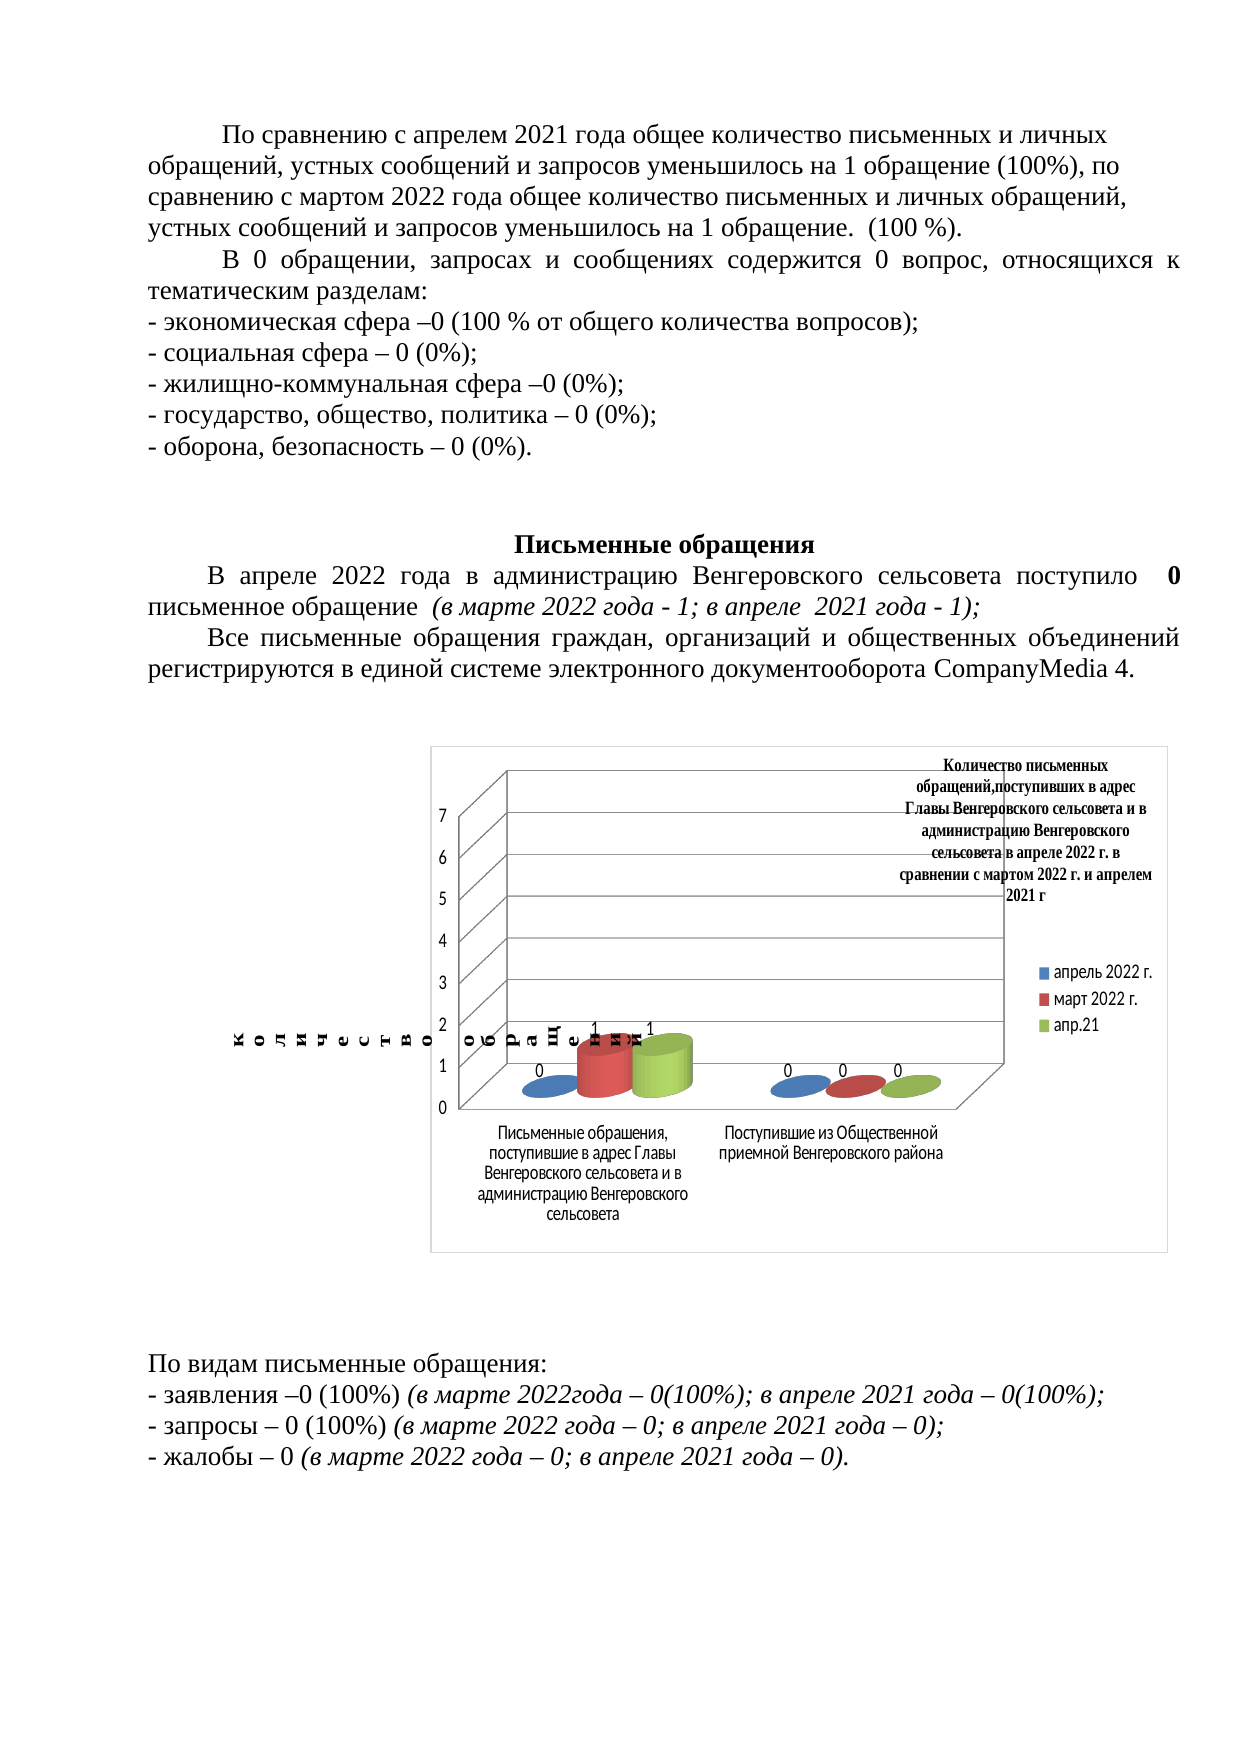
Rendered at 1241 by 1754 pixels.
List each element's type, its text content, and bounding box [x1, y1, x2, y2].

text Письменные обращения [148, 528, 1181, 559]
text По сравнению с апрелем 2021 года общее количество письменных и личных обращений, устных сообщений и запросов уменьшилось на 1 обращение (100%), по сравнению с мартом 2022 года общее количество письменных и личных обращений, устных сообщений и запросов уменьшилось на 1 обращение. (100 %). [148, 118, 1181, 243]
text - жалобы – 0 (в марте 2022 года – 0; в апреле 2021 года – 0). [148, 1441, 1181, 1472]
text - социальная сфера – 0 (0%); [148, 336, 1181, 367]
text - государство, общество, политика – 0 (0%); [148, 398, 1181, 429]
text - жилищно-коммунальная сфера –0 (0%); [148, 367, 1181, 398]
text В апреле 2022 года в администрацию Венгеровского сельсовета поступило 0 письменное обращение (в марте 2022 года - 1; в апреле 2021 года - 1); [148, 559, 1181, 621]
text - оборона, безопасность – 0 (0%). [148, 429, 1181, 461]
text - запросы – 0 (100%) (в марте 2022 года – 0; в апреле 2021 года – 0); [148, 1409, 1181, 1441]
text Все письменные обращения граждан, организаций и общественных объединений регистрируются в единой системе электронного документооборота CompanyMedia 4. [148, 621, 1181, 683]
text По видам письменные обращения: [148, 1347, 1181, 1378]
text - заявления –0 (100%) (в марте 2022года – 0(100%); в апреле 2021 года – 0(100%); [148, 1378, 1181, 1409]
text В 0 обращении, запросах и сообщениях содержится 0 вопрос, относящихся к тематическим разделам: [148, 243, 1181, 305]
text - экономическая сфера –0 (100 % от общего количества вопросов); [148, 305, 1181, 336]
